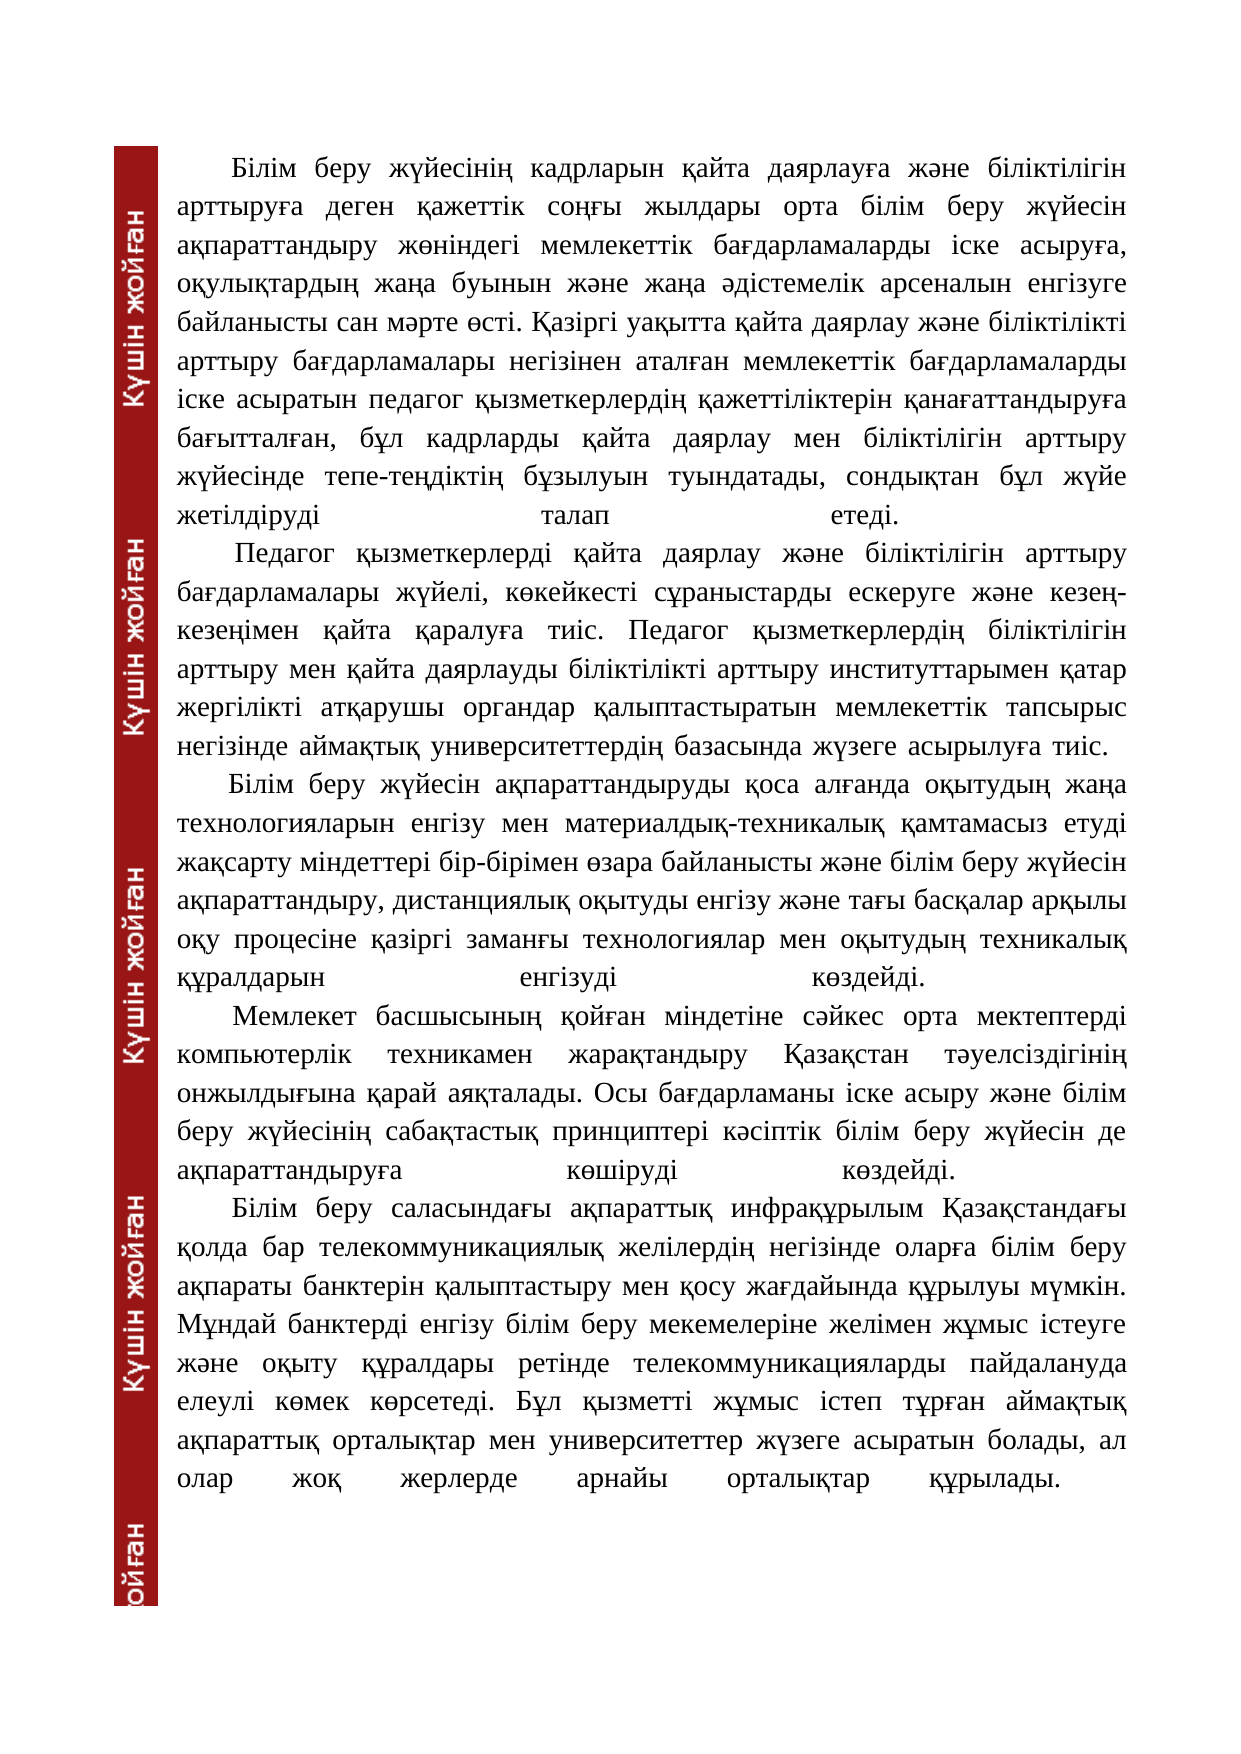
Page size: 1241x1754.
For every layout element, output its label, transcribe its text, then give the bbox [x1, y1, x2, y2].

picture [114, 1532, 158, 1606]
picture [114, 146, 158, 150]
